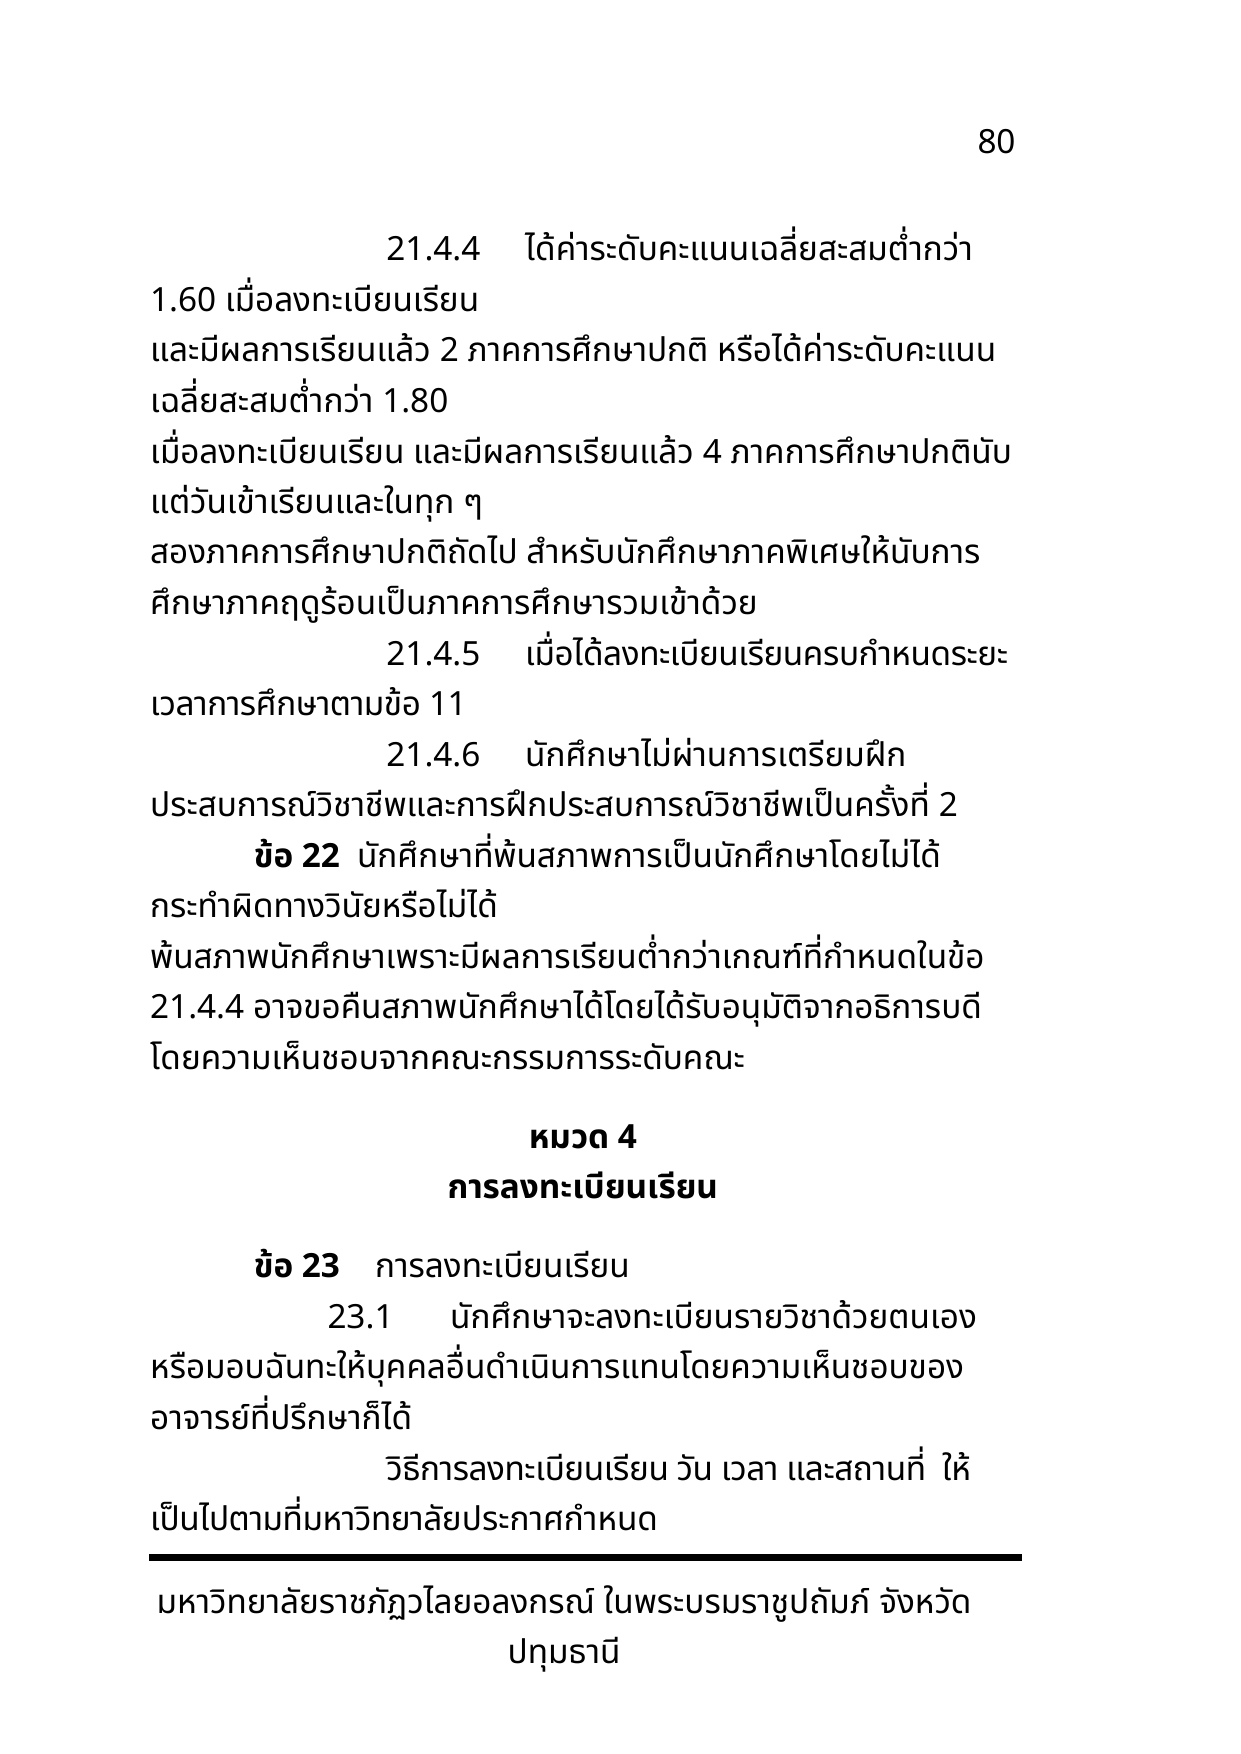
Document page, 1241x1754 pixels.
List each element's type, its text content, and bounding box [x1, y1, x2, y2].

subtitle การลงทะเบียนเรียน [150, 1163, 1015, 1214]
text 21.4.4 ได้ค่าระดับคะแนนเฉลี่ยสะสมต่ำกว่า 1.60 เมื่อลงทะเบียนเรียน และมีผลการเรียนแล้ว 2 ภาคการศึกษาปกติ หรือได้ค่าระดับคะแนนเฉลี่ยสะสมต่ำกว่า 1.80 เมื่อลงทะเบียนเรียน และมีผลการเรียนแล้ว 4 ภาคการศึกษาปกตินับแต่วันเข้าเรียนและในทุก ๆ สองภาคการศึกษาปกติถัดไป สำหรับนักศึกษาภาคพิเศษให้นับการศึกษาภาคฤดูร้อนเป็นภาคการศึกษารวมเข้าด้วย [150, 225, 1015, 629]
text 21.4.6 นักศึกษาไม่ผ่านการเตรียมฝึกประสบการณ์วิชาชีพและการฝึกประสบการณ์วิชาชีพเป็นครั้งที่ 2 [150, 731, 1015, 832]
text ข้อ 22 นักศึกษาที่พ้นสภาพการเป็นนักศึกษาโดยไม่ได้กระทำผิดทางวินัยหรือไม่ได้ พ้นสภาพนักศึกษาเพราะมีผลการเรียนต่ำกว่าเกณฑ์ที่กำหนดในข้อ 21.4.4 อาจขอคืนสภาพนักศึกษาได้โดยได้รับอนุมัติจากอธิการบดี โดยความเห็นชอบจากคณะกรรมการระดับคณะ [150, 832, 1015, 1084]
subtitle หมวด 4 [150, 1113, 1015, 1163]
text วิธีการลงทะเบียนเรียน วัน เวลา และสถานที่ ให้เป็นไปตามที่มหาวิทยาลัยประกาศกำหนด [150, 1444, 1015, 1546]
text 21.4.5 เมื่อได้ลงทะเบียนเรียนครบกำหนดระยะเวลาการศึกษาตามข้อ 11 [150, 629, 1015, 731]
text 23.1 นักศึกษาจะลงทะเบียนรายวิชาด้วยตนเองหรือมอบฉันทะให้บุคคลอื่นดำเนินการแทนโดยความเห็นชอบของอาจารย์ที่ปรึกษาก็ได้ [150, 1293, 1015, 1444]
text ข้อ 23 การลงทะเบียนเรียน [150, 1242, 1015, 1293]
